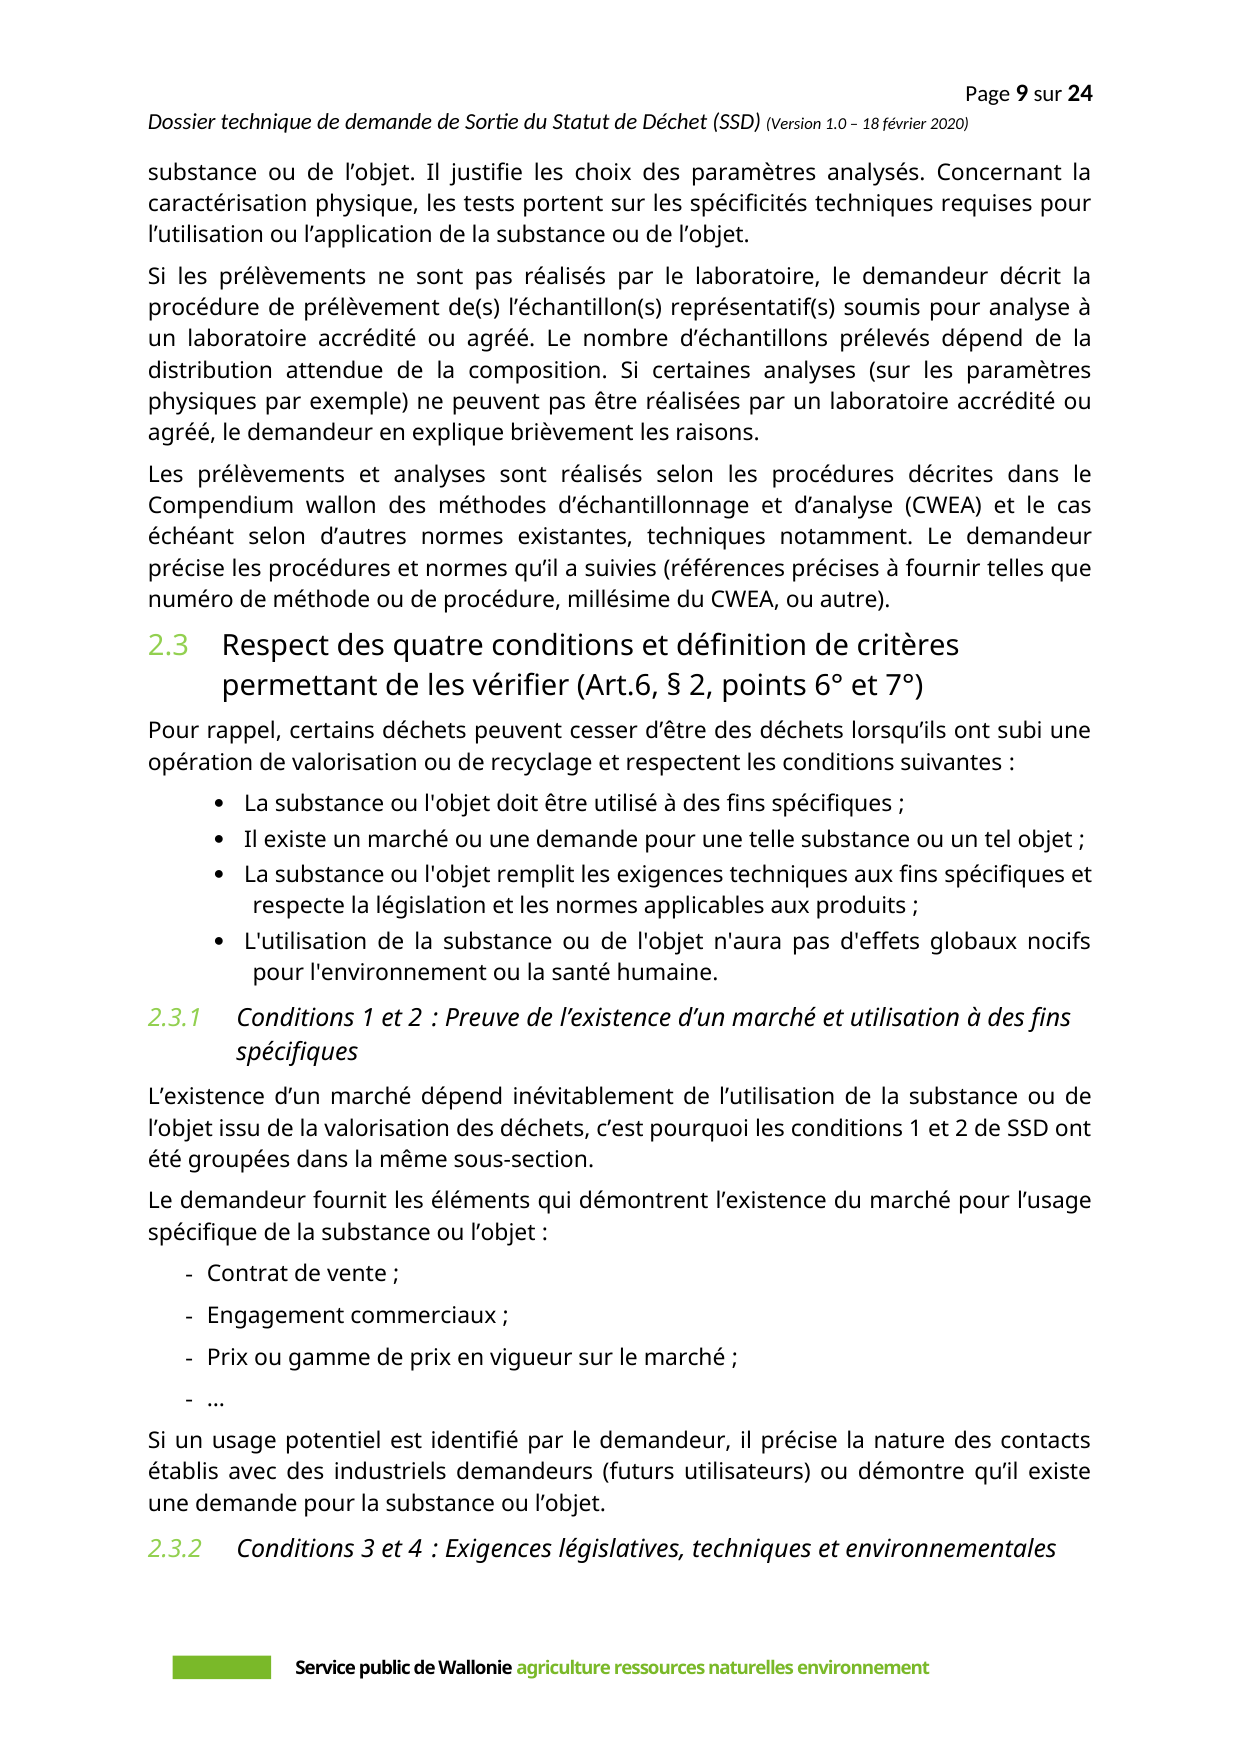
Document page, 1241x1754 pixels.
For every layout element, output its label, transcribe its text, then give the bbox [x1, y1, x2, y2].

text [148, 156, 1093, 249]
text Les prélèvements et analyses sont réalisés selon les procédures décrites dans le Compendium wallon des méthodes d’échantillonnage et d’analyse (CWEA) et le cas échéant selon d’autres normes existantes, techniques notamment. Le demandeur précise les procédures et normes qu’il a suivies (références précises à fournir telles que numéro de méthode ou de procédure, millésime du CWEA, ou autre). [148, 458, 1093, 614]
subtitle Conditions 3 et 4 : Exigences législatives, techniques et environnementales [148, 1530, 1093, 1564]
list Prix ou gamme de prix en vigueur sur le marché ; [185, 1341, 1093, 1372]
text Si un usage potentiel est identifié par le demandeur, il précise la nature des contacts établis avec des industriels demandeurs (futurs utilisateurs) ou démontre qu’il existe une demande pour la substance ou l’objet. [148, 1424, 1093, 1518]
text Si les prélèvements ne sont pas réalisés par le laboratoire, le demandeur décrit la procédure de prélèvement de(s) l’échantillon(s) représentatif(s) soumis pour analyse à un laboratoire accrédité ou agréé. Le nombre d’échantillons prélevés dépend de la distribution attendue de la composition. Si certaines analyses (sur les paramètres physiques par exemple) ne peuvent pas être réalisées par un laboratoire accrédité ou agréé, le demandeur en explique brièvement les raisons. [148, 260, 1093, 447]
list Engagement commerciaux ; [185, 1299, 1093, 1330]
list La substance ou l'objet remplit les exigences techniques aux fins spécifiques et respecte la législation et les normes applicables aux produits ; [215, 858, 1093, 920]
subtitle Respect des quatre conditions et définition de critères permettant de les vérifier (Art.6, § 2, points 6° et 7°) [148, 624, 1093, 704]
list L'utilisation de la substance ou de l'objet n'aura pas d'effets globaux nocifs pour l'environnement ou la santé humaine. [215, 924, 1093, 987]
list La substance ou l'objet doit être utilisé à des fins spécifiques ; [215, 787, 1093, 818]
list Contrat de vente ; [185, 1257, 1093, 1288]
subtitle Conditions 1 et 2 : Preuve de l’existence d’un marché et utilisation à des fins spécifiques [148, 999, 1093, 1068]
text L’existence d’un marché dépend inévitablement de l’utilisation de la substance ou de l’objet issu de la valorisation des déchets, c’est pourquoi les conditions 1 et 2 de SSD ont été groupées dans la même sous-section. [148, 1080, 1093, 1174]
list Il existe un marché ou une demande pour une telle substance ou un tel objet ; [215, 822, 1093, 854]
text Le demandeur fournit les éléments qui démontrent l’existence du marché pour l’usage spécifique de la substance ou l’objet : [148, 1184, 1093, 1247]
text Pour rappel, certains déchets peuvent cesser d’être des déchets lorsqu’ils ont subi une opération de valorisation ou de recyclage et respectent les conditions suivantes : [148, 714, 1093, 777]
list … [185, 1382, 1093, 1413]
